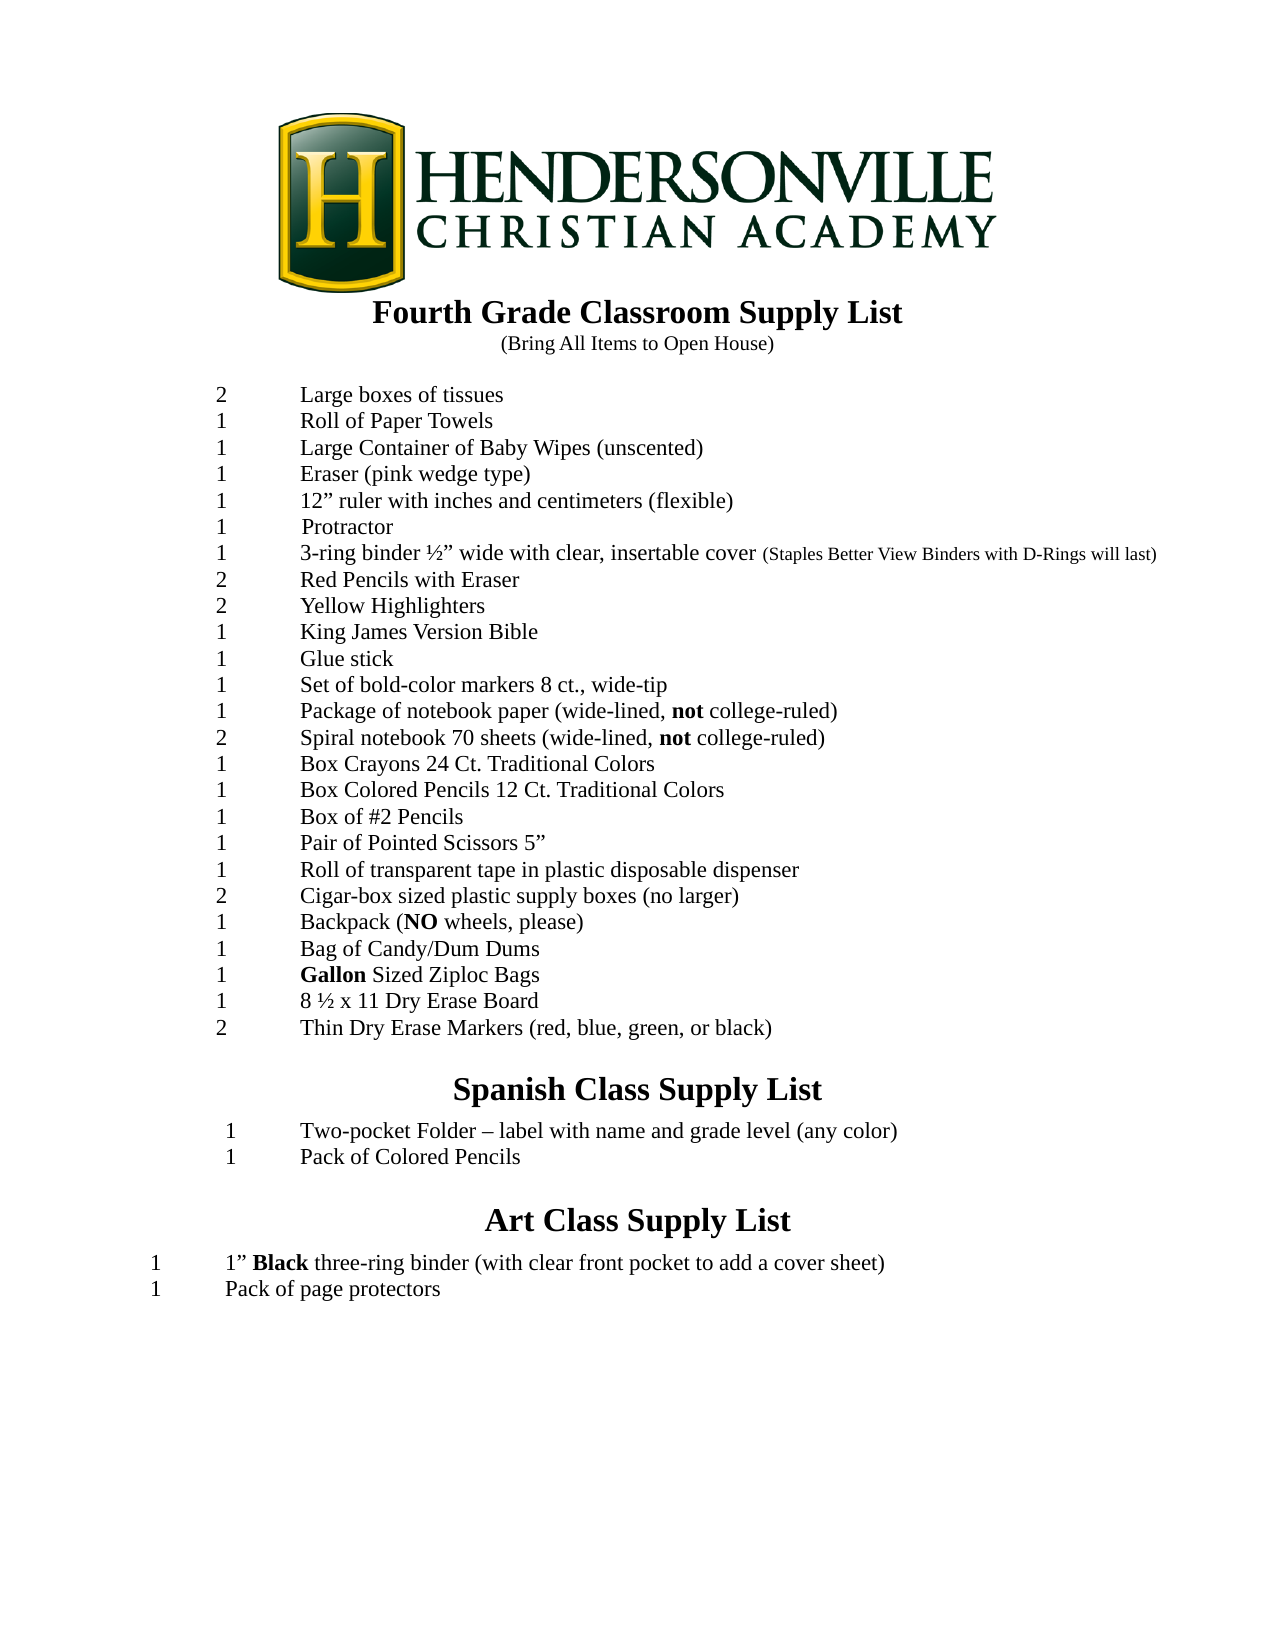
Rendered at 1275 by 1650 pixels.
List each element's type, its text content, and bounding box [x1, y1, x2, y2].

text 1 Bag of Candy/Dum Dums [216, 935, 1200, 961]
list 1” Black three-ring binder (with clear front pocket to add a cover sheet) [150, 1248, 1200, 1275]
text 1 Package of notebook paper (wide-lined, not college-ruled) [216, 697, 1200, 724]
text 2 Red Pencils with Eraser [216, 566, 1200, 592]
text Spanish Class Supply List [75, 1069, 1200, 1107]
list Pack of Colored Pencils [225, 1143, 1200, 1169]
text 1 Pair of Pointed Scissors 5” [216, 829, 1200, 856]
text 1 Protractor [216, 513, 1200, 539]
text 1 King James Version Bible [216, 618, 1200, 645]
text 2 Spiral notebook 70 sheets (wide-lined, not college-ruled) [216, 724, 1200, 750]
picture [278, 113, 997, 293]
text 1 8 ½ x 11 Dry Erase Board [216, 987, 1200, 1014]
text 1 Glue stick [216, 645, 1200, 671]
text 1 Pack of page protectors [75, 1275, 1200, 1301]
text 1 Box Crayons 24 Ct. Traditional Colors [216, 750, 1200, 777]
list Two-pocket Folder – label with name and grade level (any color) [225, 1117, 1200, 1143]
text 1 Large Container of Baby Wipes (unscented) [216, 434, 1200, 460]
text 2 Cigar-box sized plastic supply boxes (no larger) [216, 882, 1200, 908]
text Art Class Supply List [75, 1201, 1200, 1239]
list Eraser (pink wedge type) [216, 460, 1200, 487]
text 1 3-ring binder ½” wide with clear, insertable cover (Staples Better View Binders with D-Rings will last) [216, 539, 1200, 566]
text 1 Backpack (NO wheels, please) [216, 908, 1200, 935]
text 1 Box Colored Pencils 12 Ct. Traditional Colors [216, 777, 1200, 803]
text 1 Roll of transparent tape in plastic disposable dispenser [216, 856, 1200, 882]
text 1 Roll of Paper Towels [216, 408, 1200, 434]
text 1 Gallon Sized Ziploc Bags [216, 961, 1200, 987]
text 1 12” ruler with inches and centimeters (flexible) [216, 487, 1200, 513]
text 1 Box of #2 Pencils [216, 803, 1200, 829]
text 1 Set of bold-color markers 8 ct., wide-tip [216, 671, 1200, 697]
text 2 Thin Dry Erase Markers (red, blue, green, or black) [216, 1014, 1200, 1040]
text 2 Yellow Highlighters [216, 592, 1200, 618]
text 2 Large boxes of tissues [141, 381, 1200, 408]
